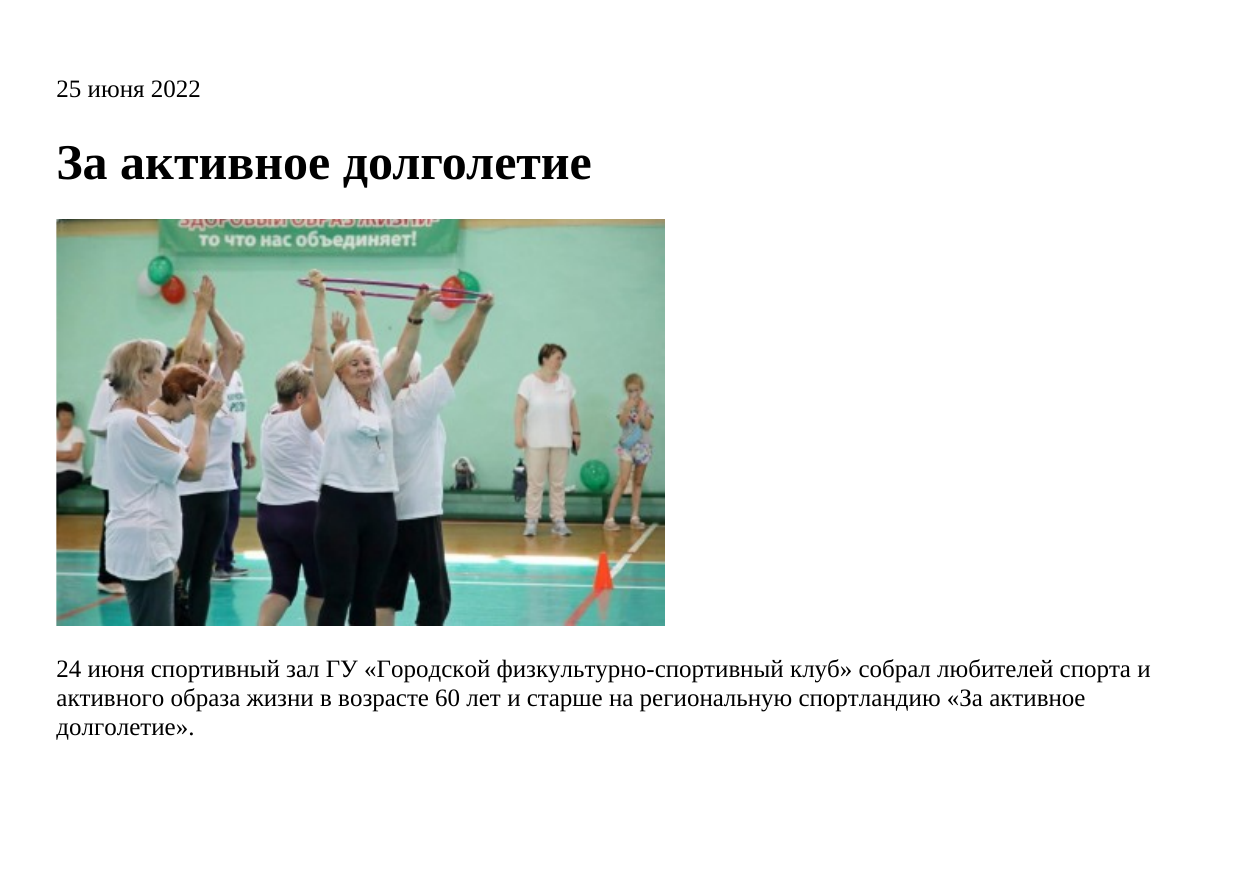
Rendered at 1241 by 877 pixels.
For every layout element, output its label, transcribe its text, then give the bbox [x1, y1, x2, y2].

text За активное долголетие [56, 132, 1184, 190]
text 25 июня 2022 [56, 48, 1184, 103]
text 24 июня спортивный зал ГУ «Городской физкультурно-спортивный клуб» собрал любителей спорта и активного образа жизни в возрасте 60 лет и старше на региональную спортландию «За активное долголетие». [56, 654, 1184, 741]
picture [56, 219, 665, 626]
